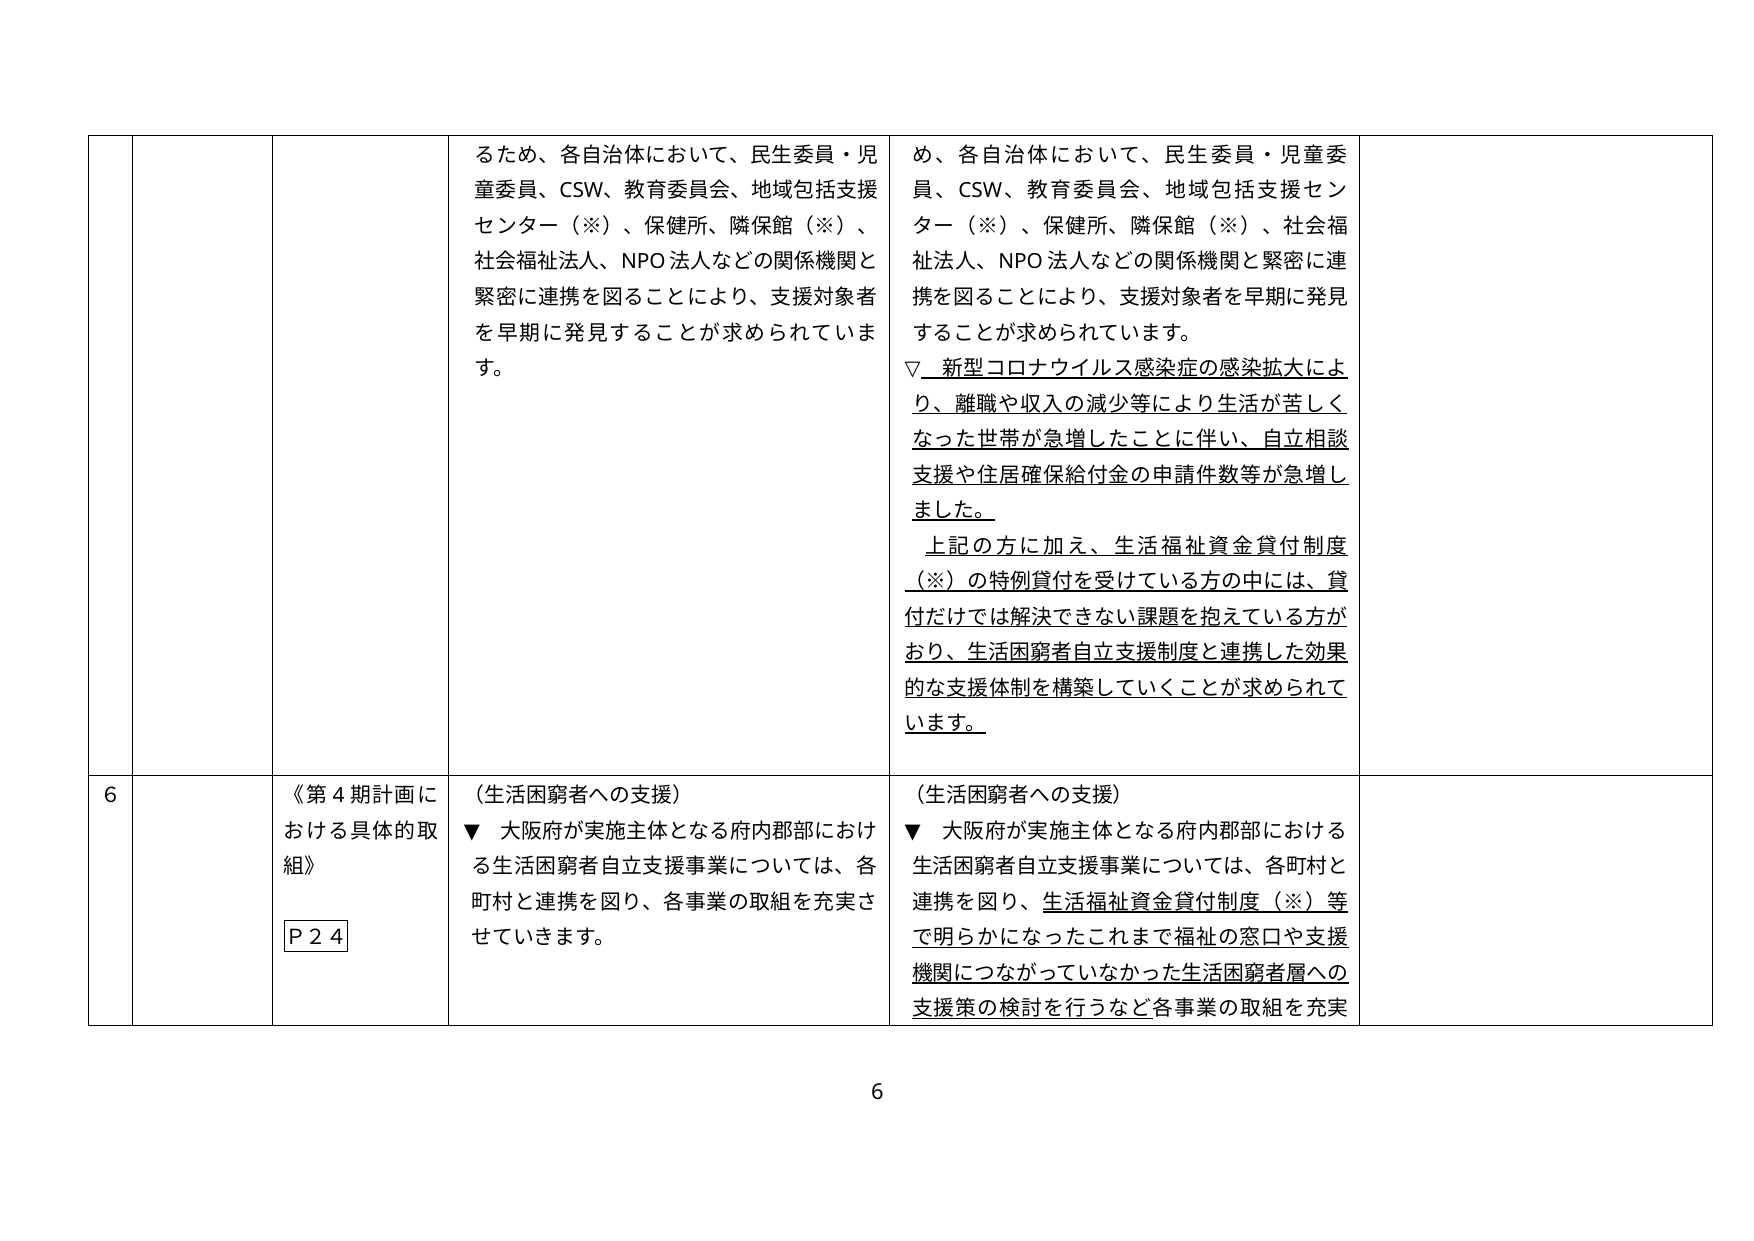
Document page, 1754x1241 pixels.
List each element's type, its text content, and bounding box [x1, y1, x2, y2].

table_cell [1360, 776, 1712, 1024]
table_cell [449, 136, 889, 775]
table_cell [133, 136, 272, 775]
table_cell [890, 776, 1359, 1024]
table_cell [890, 136, 1359, 775]
table_cell [1360, 136, 1712, 775]
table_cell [273, 136, 448, 775]
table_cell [273, 776, 448, 1024]
table_cell [133, 776, 272, 1024]
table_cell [449, 776, 889, 1024]
table_cell ６ [89, 776, 132, 1024]
table_cell ５ [89, 136, 132, 775]
